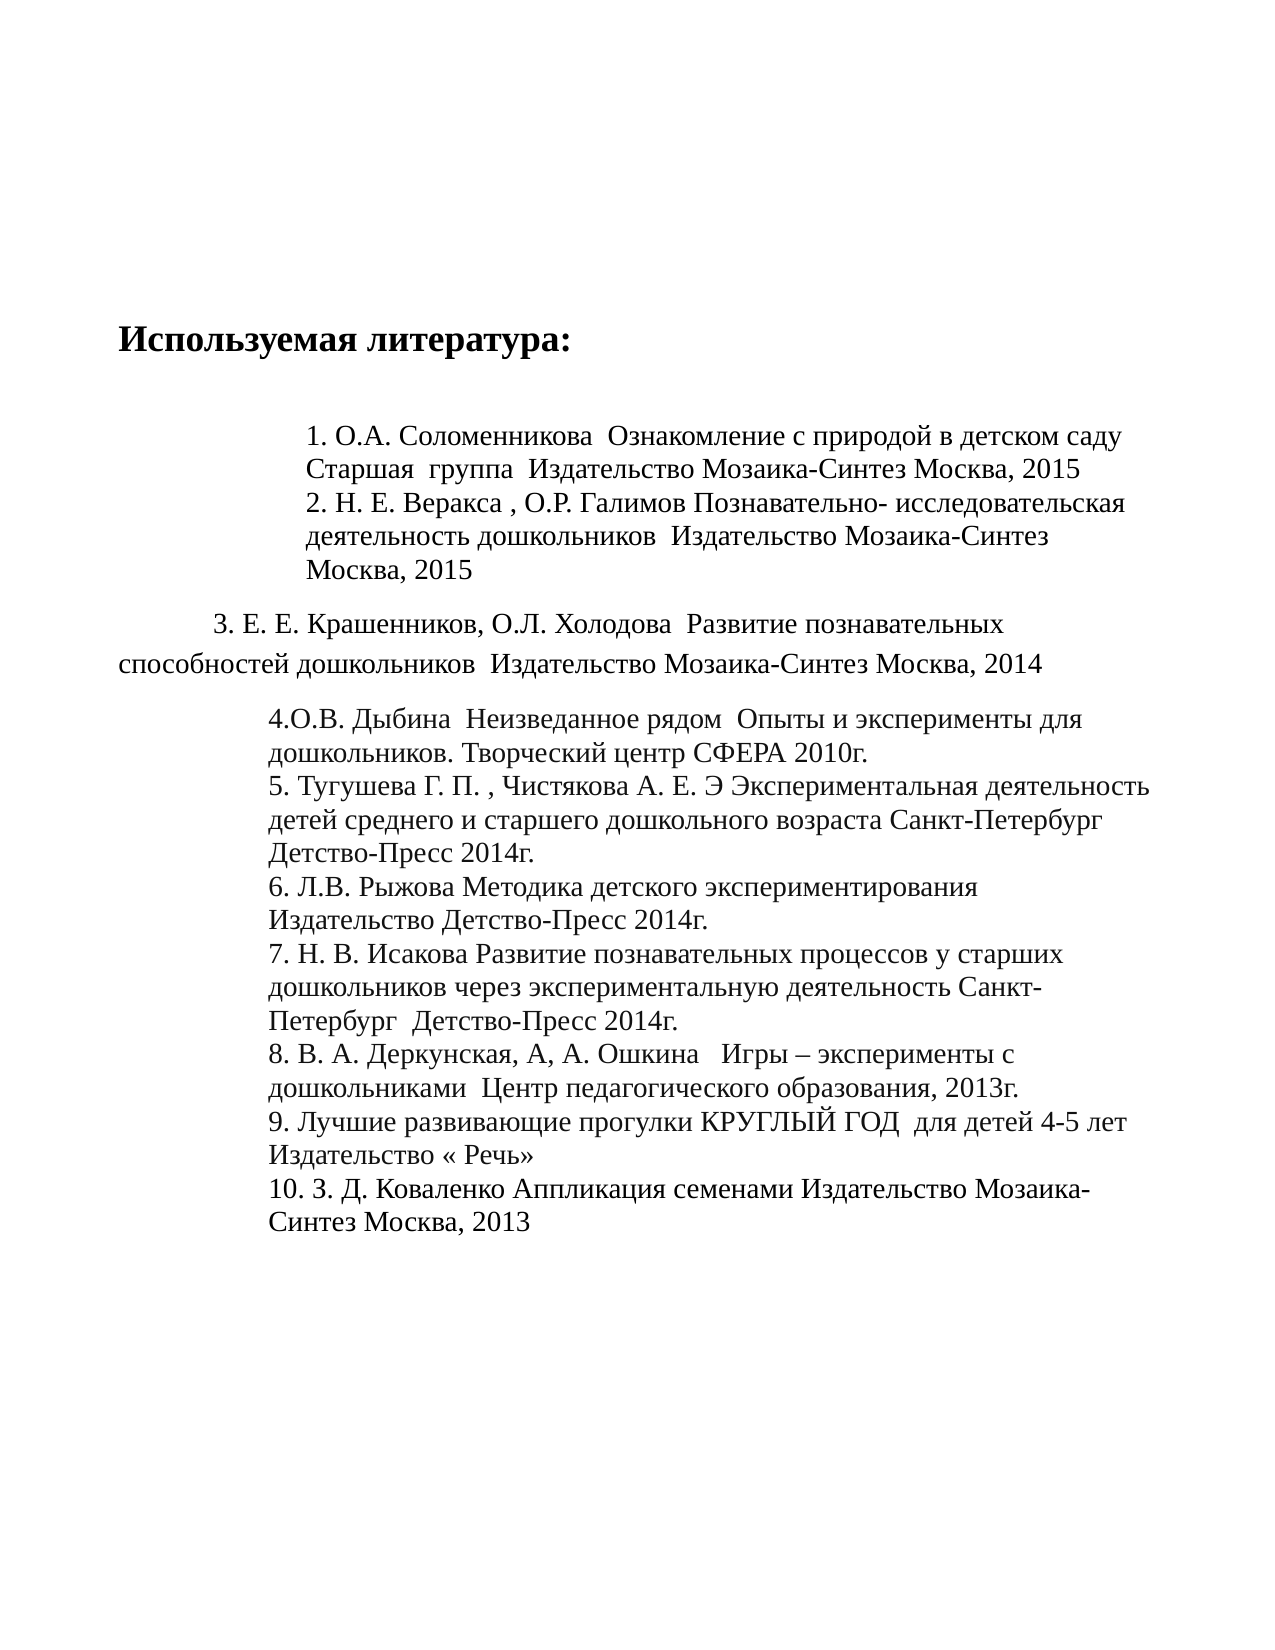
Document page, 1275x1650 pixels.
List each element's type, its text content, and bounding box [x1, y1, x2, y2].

list 1. О.А. Соломенникова Ознакомление с природой в детском саду Старшая группа Издательство Мозаика-Синтез Москва, 2015 [306, 418, 1157, 485]
text Используемая литература: [118, 317, 1157, 397]
list 2. Н. Е. Веракса , О.Р. Галимов Познавательно- исследовательская деятельность дошкольников Издательство Мозаика-Синтез Москва, 2015 [306, 485, 1157, 585]
list 10. З. Д. Коваленко Аппликация семенами Издательство Мозаика-Синтез Москва, 2013 [268, 1171, 1157, 1238]
list 9. Лучшие развивающие прогулки КРУГЛЫЙ ГОД для детей 4-5 лет Издательство « Речь» [268, 1104, 1157, 1171]
list 7. Н. В. Исакова Развитие познавательных процессов у старших дошкольников через экспериментальную деятельность Санкт-Петербург Детство-Пресс 2014г. [268, 936, 1157, 1037]
list 4.О.В. Дыбина Неизведанное рядом Опыты и эксперименты для дошкольников. Творческий центр СФЕРА 2010г. [268, 701, 1157, 768]
list 5. Тугушева Г. П. , Чистякова А. Е. Э Экспериментальная деятельность детей среднего и старшего дошкольного возраста Санкт-Петербург Детство-Пресс 2014г. [268, 768, 1157, 869]
text 3. Е. Е. Крашенников, О.Л. Холодова Развитие познавательных способностей дошкольников Издательство Мозаика-Синтез Москва, 2014 [118, 606, 1157, 680]
list 8. В. А. Деркунская, А, А. Ошкина Игры – эксперименты с дошкольниками Центр педагогического образования, 2013г. [268, 1037, 1157, 1104]
list 6. Л.В. Рыжова Методика детского экспериментирования Издательство Детство-Пресс 2014г. [268, 869, 1157, 936]
